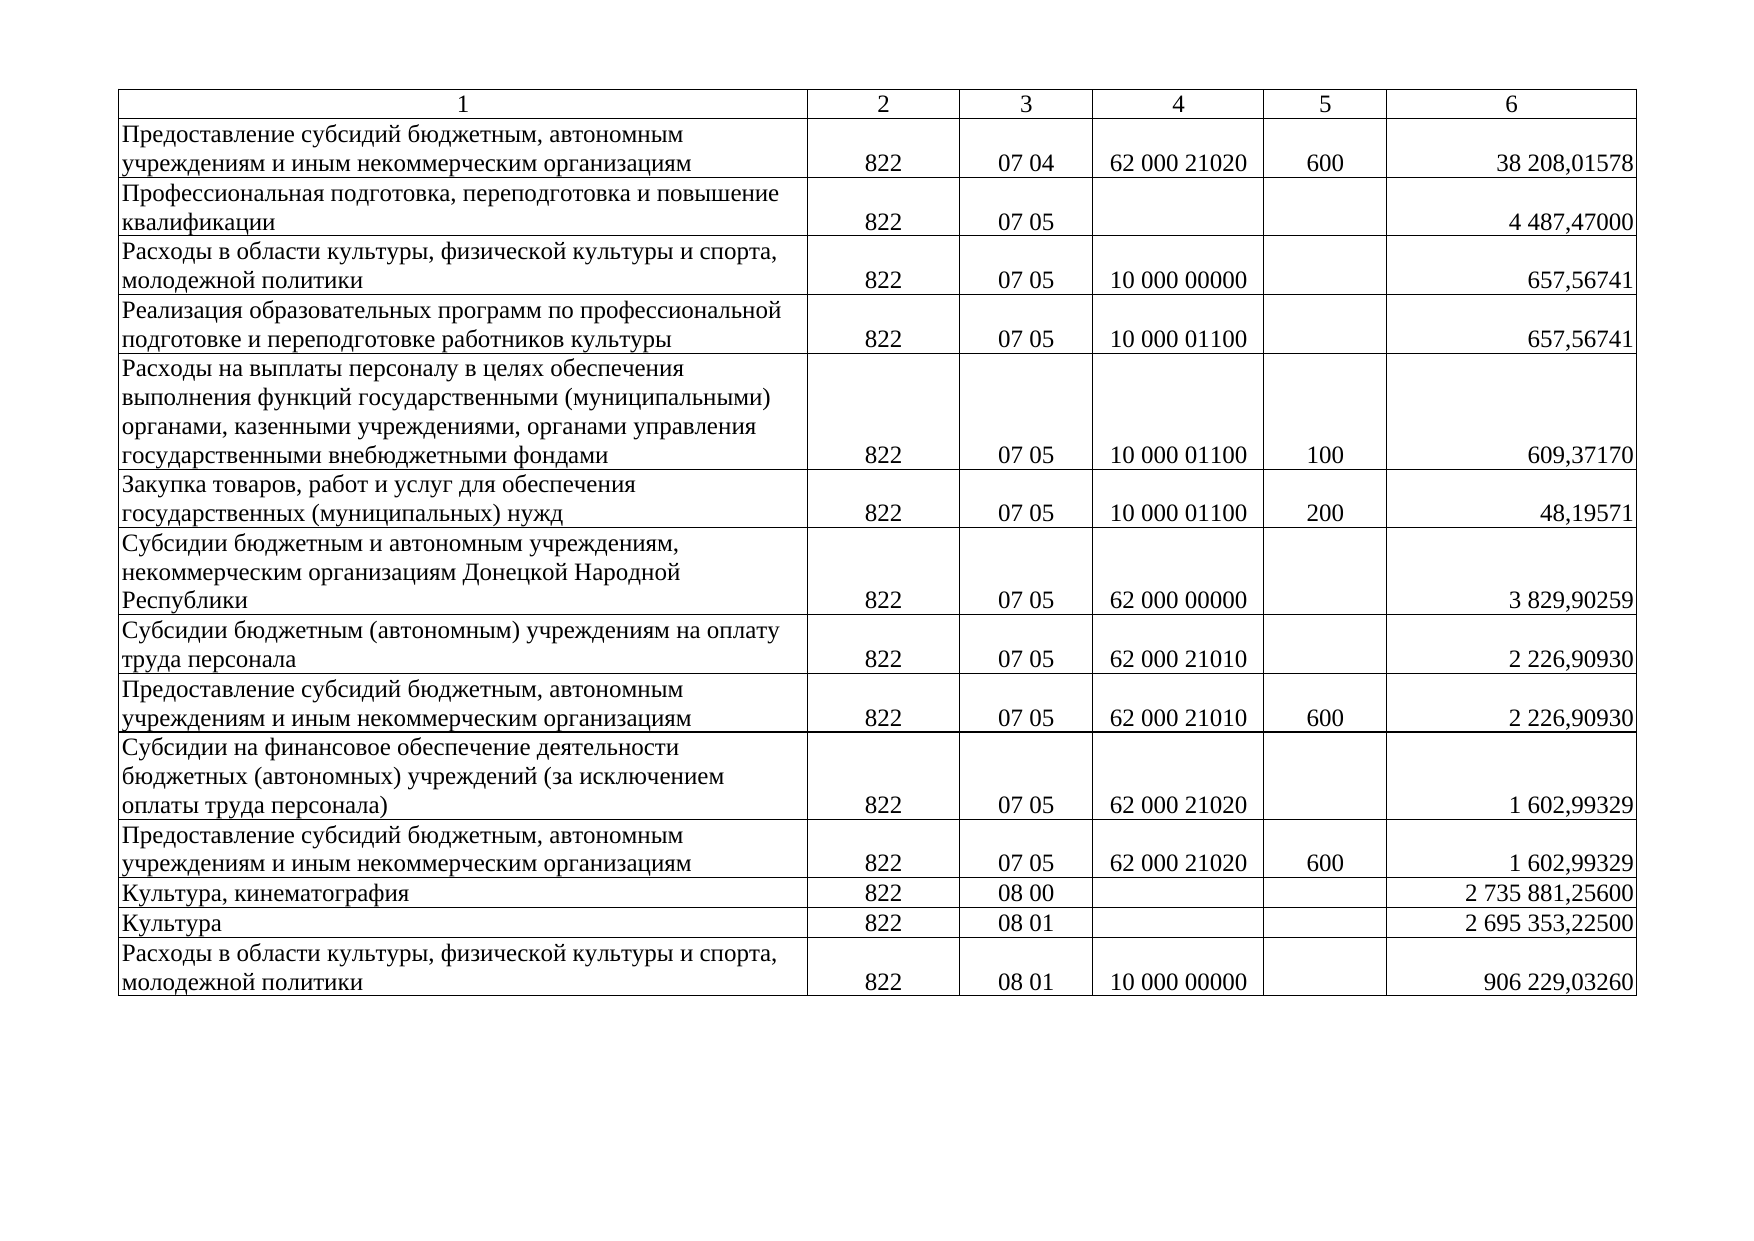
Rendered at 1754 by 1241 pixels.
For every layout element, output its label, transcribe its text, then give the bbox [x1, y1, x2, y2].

table_cell 48,19571 [1387, 470, 1636, 527]
table_cell 07 05 [960, 178, 1092, 235]
table_cell [1264, 236, 1386, 294]
table_cell 62 000 21020 [1093, 733, 1263, 819]
table_cell 822 [808, 178, 959, 235]
table_cell 906 229,03260 [1387, 938, 1636, 995]
table_cell Субсидии на финансовое обеспечение деятельности бюджетных (автономных) учреждений (за исключением оплаты труда персонала) [119, 733, 807, 819]
table_cell Субсидии бюджетным и автономным учреждениям, некоммерческим организациям Донецкой Народной Республики [119, 528, 807, 614]
table_cell [1264, 295, 1386, 352]
table_cell 822 [808, 733, 959, 819]
table_cell 10 000 01100 [1093, 354, 1263, 468]
table_cell [1264, 615, 1386, 673]
table_cell 2 226,90930 [1387, 674, 1636, 731]
table_cell 07 05 [960, 295, 1092, 352]
table_cell [1264, 878, 1386, 907]
table_cell 62 000 21010 [1093, 674, 1263, 731]
table_cell [1093, 908, 1263, 937]
table_cell Культура, кинематография [119, 878, 807, 907]
table_cell 100 [1264, 354, 1386, 468]
table_cell 2 695 353,22500 [1387, 908, 1636, 937]
table_cell 07 05 [960, 615, 1092, 673]
table_cell [1093, 878, 1263, 907]
table_cell 10 000 00000 [1093, 236, 1263, 294]
table_cell 822 [808, 908, 959, 937]
table_cell 07 04 [960, 119, 1092, 177]
table_cell Профессиональная подготовка, переподготовка и повышение квалификации [119, 178, 807, 235]
table_cell 822 [808, 295, 959, 352]
table_cell Реализация образовательных программ по профессиональной подготовке и переподготовке работников культуры [119, 295, 807, 352]
table_cell 822 [808, 119, 959, 177]
table_cell 1 602,99329 [1387, 820, 1636, 877]
table_cell 657,56741 [1387, 236, 1636, 294]
table_cell 822 [808, 878, 959, 907]
table_cell 10 000 01100 [1093, 470, 1263, 527]
table_cell [1264, 733, 1386, 819]
table_header 3 [960, 90, 1092, 118]
table_cell 62 000 21010 [1093, 615, 1263, 673]
table_cell Предоставление субсидий бюджетным, автономным учреждениям и иным некоммерческим организациям [119, 820, 807, 877]
table_cell 822 [808, 470, 959, 527]
table_cell 07 05 [960, 733, 1092, 819]
table_cell Закупка товаров, работ и услуг для обеспечения государственных (муниципальных) нужд [119, 470, 807, 527]
table_cell 1 602,99329 [1387, 733, 1636, 819]
table_header 5 [1264, 90, 1386, 118]
table_cell Предоставление субсидий бюджетным, автономным учреждениям и иным некоммерческим организациям [119, 674, 807, 731]
table_cell 822 [808, 820, 959, 877]
table_cell 62 000 21020 [1093, 119, 1263, 177]
table_cell 657,56741 [1387, 295, 1636, 352]
table_header 2 [808, 90, 959, 118]
table_cell [1264, 938, 1386, 995]
table_cell 600 [1264, 119, 1386, 177]
table_header 6 [1387, 90, 1636, 118]
table_cell 4 487,47000 [1387, 178, 1636, 235]
table_cell 822 [808, 615, 959, 673]
table_cell 08 01 [960, 938, 1092, 995]
table_cell Культура [119, 908, 807, 937]
table_cell 07 05 [960, 236, 1092, 294]
table_cell 07 05 [960, 354, 1092, 468]
table_cell 822 [808, 236, 959, 294]
table_cell 200 [1264, 470, 1386, 527]
table_cell 38 208,01578 [1387, 119, 1636, 177]
table_cell 10 000 00000 [1093, 938, 1263, 995]
table_cell 2 226,90930 [1387, 615, 1636, 673]
table_cell [1264, 908, 1386, 937]
table_cell Субсидии бюджетным (автономным) учреждениям на оплату труда персонала [119, 615, 807, 673]
table_cell 07 05 [960, 528, 1092, 614]
table_cell 07 05 [960, 470, 1092, 527]
table_cell [1264, 178, 1386, 235]
table_cell 08 01 [960, 908, 1092, 937]
table_cell Предоставление субсидий бюджетным, автономным учреждениям и иным некоммерческим организациям [119, 119, 807, 177]
table_cell 08 00 [960, 878, 1092, 907]
table_cell Расходы в области культуры, физической культуры и спорта, молодежной политики [119, 938, 807, 995]
table_cell 2 735 881,25600 [1387, 878, 1636, 907]
table_header 4 [1093, 90, 1263, 118]
table_cell Расходы на выплаты персоналу в целях обеспечения выполнения функций государственными (муниципальными) органами, казенными учреждениями, органами управления государственными внебюджетными фондами [119, 354, 807, 468]
table_cell 62 000 00000 [1093, 528, 1263, 614]
table_cell 600 [1264, 674, 1386, 731]
table_cell 10 000 01100 [1093, 295, 1263, 352]
table_cell 822 [808, 674, 959, 731]
table_header 1 [119, 90, 807, 118]
table_cell [1264, 528, 1386, 614]
table_cell 07 05 [960, 820, 1092, 877]
table_cell 07 05 [960, 674, 1092, 731]
table_cell 3 829,90259 [1387, 528, 1636, 614]
table_cell 62 000 21020 [1093, 820, 1263, 877]
table_cell 822 [808, 938, 959, 995]
table_cell 600 [1264, 820, 1386, 877]
table_cell [1093, 178, 1263, 235]
table_cell 822 [808, 354, 959, 468]
table_cell 822 [808, 528, 959, 614]
table_cell Расходы в области культуры, физической культуры и спорта, молодежной политики [119, 236, 807, 294]
table_cell 609,37170 [1387, 354, 1636, 468]
